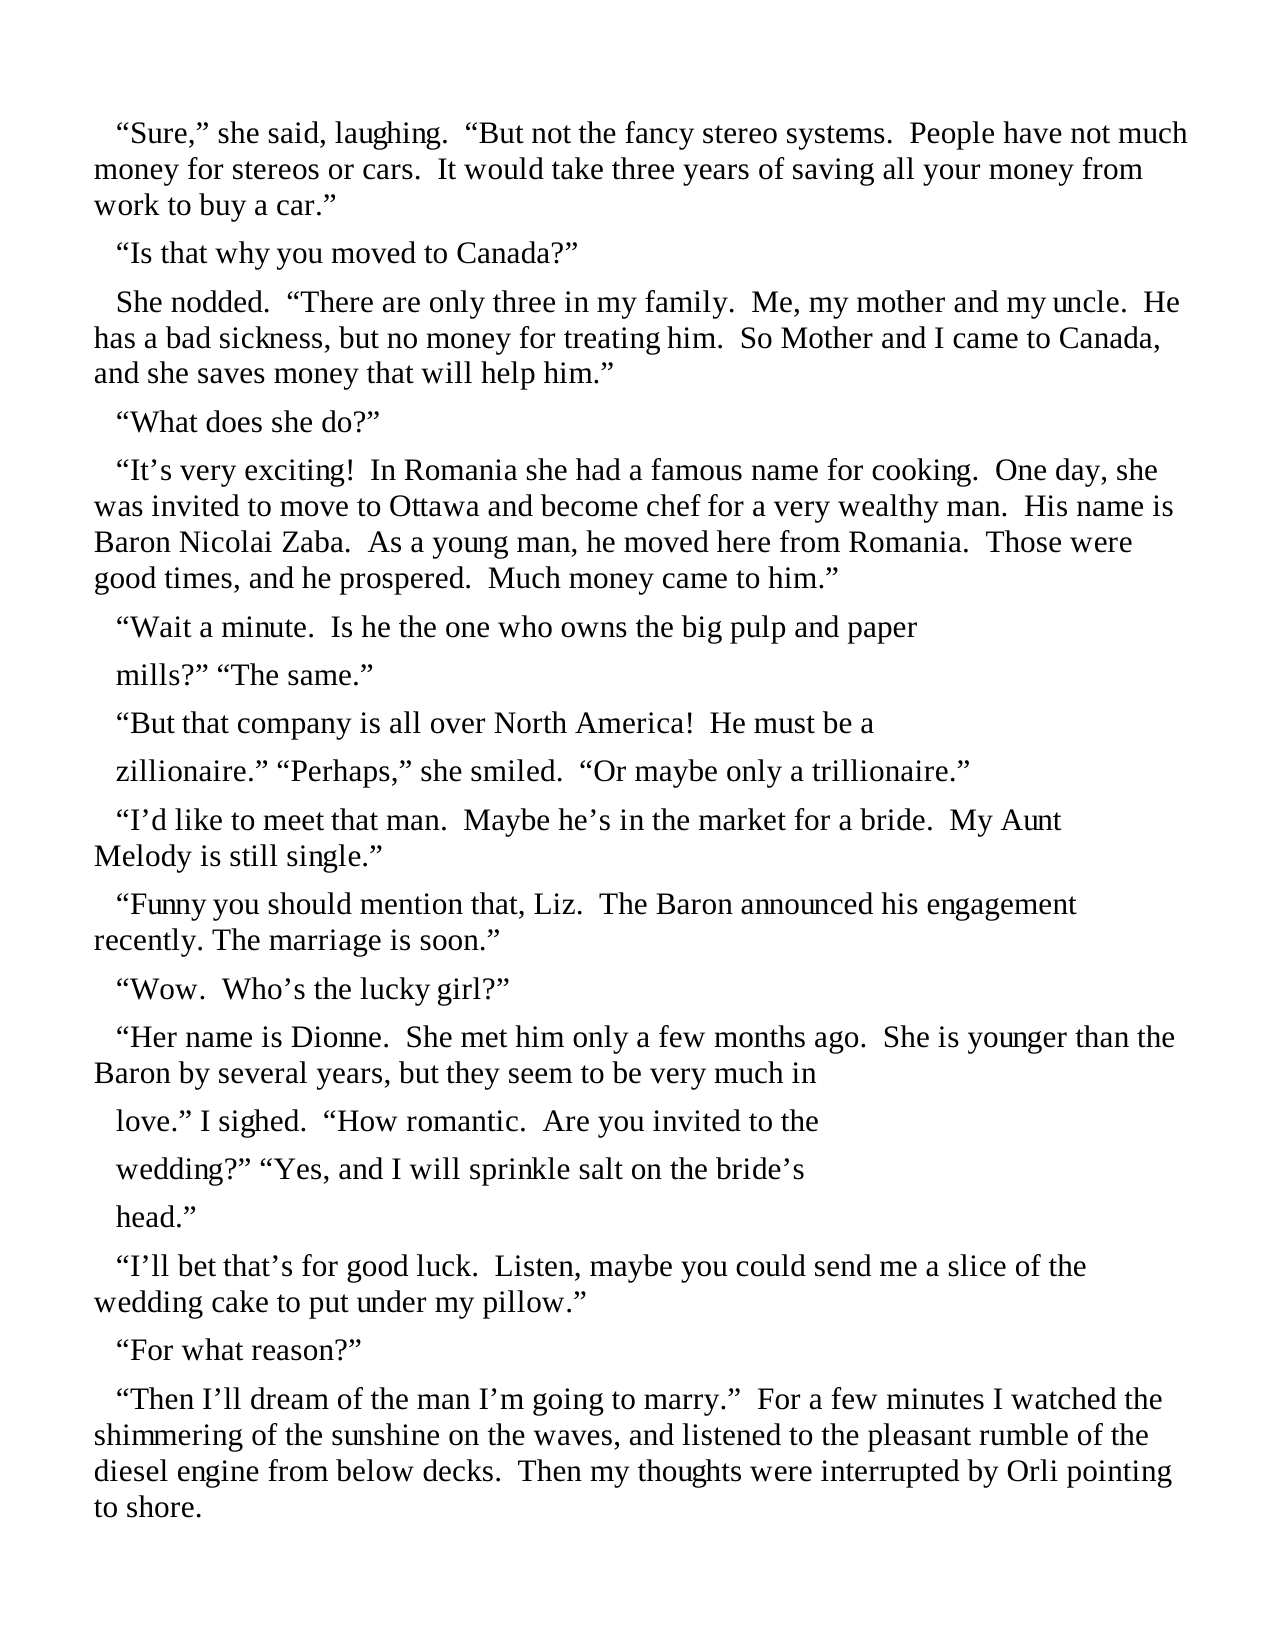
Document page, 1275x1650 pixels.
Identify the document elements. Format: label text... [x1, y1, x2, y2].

text “Then I’ll dream of the man I’m going to marry.” For a few minutes I watched the shimmering of the sunshine on the waves, and listened to the pleasant rumble of the diesel engine from below decks. Then my thoughts were interrupted by Orli pointing to shore. [94, 1380, 1176, 1524]
text “I’ll bet that’s for good luck. Listen, maybe you could send me a slice of the wedding cake to put under my pillow.” [94, 1247, 1177, 1319]
text “I’d like to meet that man. Maybe he’s in the market for a bride. My Aunt Melody is still single.” [94, 801, 1166, 873]
text “It’s very exciting! In Romania she had a famous name for cooking. One day, she was invited to move to Ottawa and become chef for a very wealthy man. His name is Baron Nicolai Zaba. As a young man, he moved here from Romania. Those were good times, and he prospered. Much money came to him.” [94, 452, 1185, 595]
text “Funny you should mention that, Liz. The Baron announced his engagement recently. The marriage is soon.” [94, 886, 1158, 957]
text “Wait a minute. Is he the one who owns the big pulp and paper mills?” “The same.” [116, 608, 997, 692]
text Baron by several years, but they seem to be very much in love.” I sighed. “How romantic. Are you invited to the wedding?” “Yes, and I will sprinkle salt on the bride’s head.” [94, 1054, 883, 1235]
text She nodded. “There are only three in my family. Me, my mother and my uncle. He [116, 283, 1194, 319]
text “What does she do?” [116, 403, 1194, 439]
text “Her name is Dionne. She met him only a few months ago. She is younger than the [116, 1018, 1194, 1054]
text “Is that why you moved to Canada?” [116, 234, 1194, 270]
text “But that company is all over North America! He must be a zillionaire.” “Perhaps,” she smiled. “Or maybe only a trillionaire.” [116, 704, 1014, 789]
text “Wow. Who’s the lucky girl?” [116, 970, 1194, 1006]
text has a bad sickness, but no money for treating him. So Mother and I came to Canada, and she saves money that will help him.” [94, 319, 1185, 391]
text “For what reason?” [116, 1332, 1194, 1368]
text “Sure,” she said, laughing. “But not the fancy stereo systems. People have not much money for stereos or cars. It would take three years of saving all your money from work to buy a car.” [94, 114, 1188, 222]
